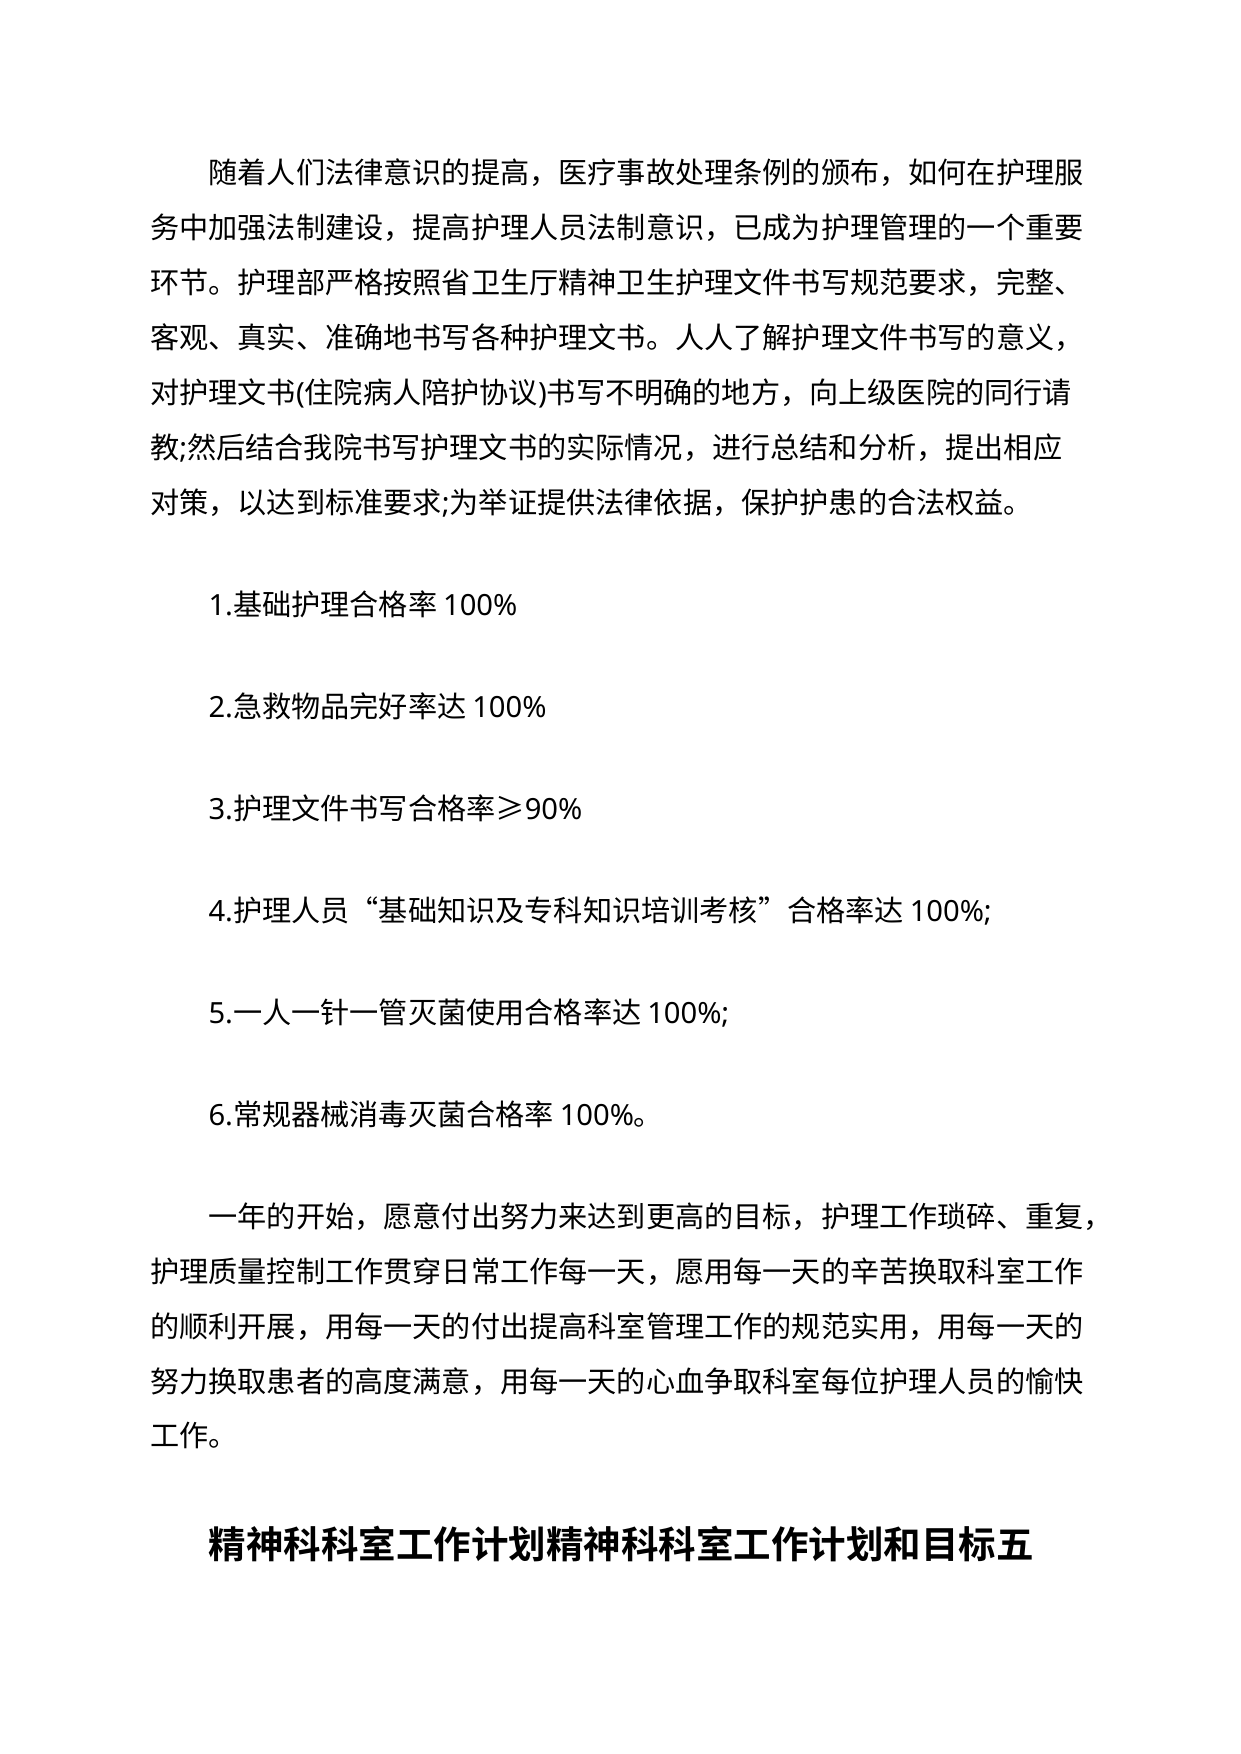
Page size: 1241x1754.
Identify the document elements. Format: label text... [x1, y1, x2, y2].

text 随着人们法律意识的提高，医疗事故处理条例的颁布，如何在护理服务中加强法制建设，提高护理人员法制意识，已成为护理管理的一个重要环节。护理部严格按照省卫生厅精神卫生护理文件书写规范要求，完整、客观、真实、准确地书写各种护理文书。人人了解护理文件书写的意义，对护理文书(住院病人陪护协议)书写不明确的地方，向上级医院的同行请教;然后结合我院书写护理文书的实际情况，进行总结和分析，提出相应对策，以达到标准要求;为举证提供法律依据，保护护患的合法权益。 [150, 150, 1090, 522]
text 5.一人一针一管灭菌使用合格率达100%; [150, 989, 1090, 1032]
text 精神科科室工作计划精神科科室工作计划和目标五 [150, 1515, 1090, 1569]
text 1.基础护理合格率100% [150, 582, 1090, 624]
text 6.常规器械消毒灭菌合格率100%。 [150, 1091, 1090, 1134]
text 4.护理人员“基础知识及专科知识培训考核”合格率达100%; [150, 887, 1090, 930]
text 2.急救物品完好率达100% [150, 683, 1090, 726]
text 一年的开始，愿意付出努力来达到更高的目标，护理工作琐碎、重复，护理质量控制工作贯穿日常工作每一天，愿用每一天的辛苦换取科室工作的顺利开展，用每一天的付出提高科室管理工作的规范实用，用每一天的努力换取患者的高度满意，用每一天的心血争取科室每位护理人员的愉快工作。 [150, 1193, 1090, 1455]
text 3.护理文件书写合格率≥90% [150, 786, 1090, 828]
